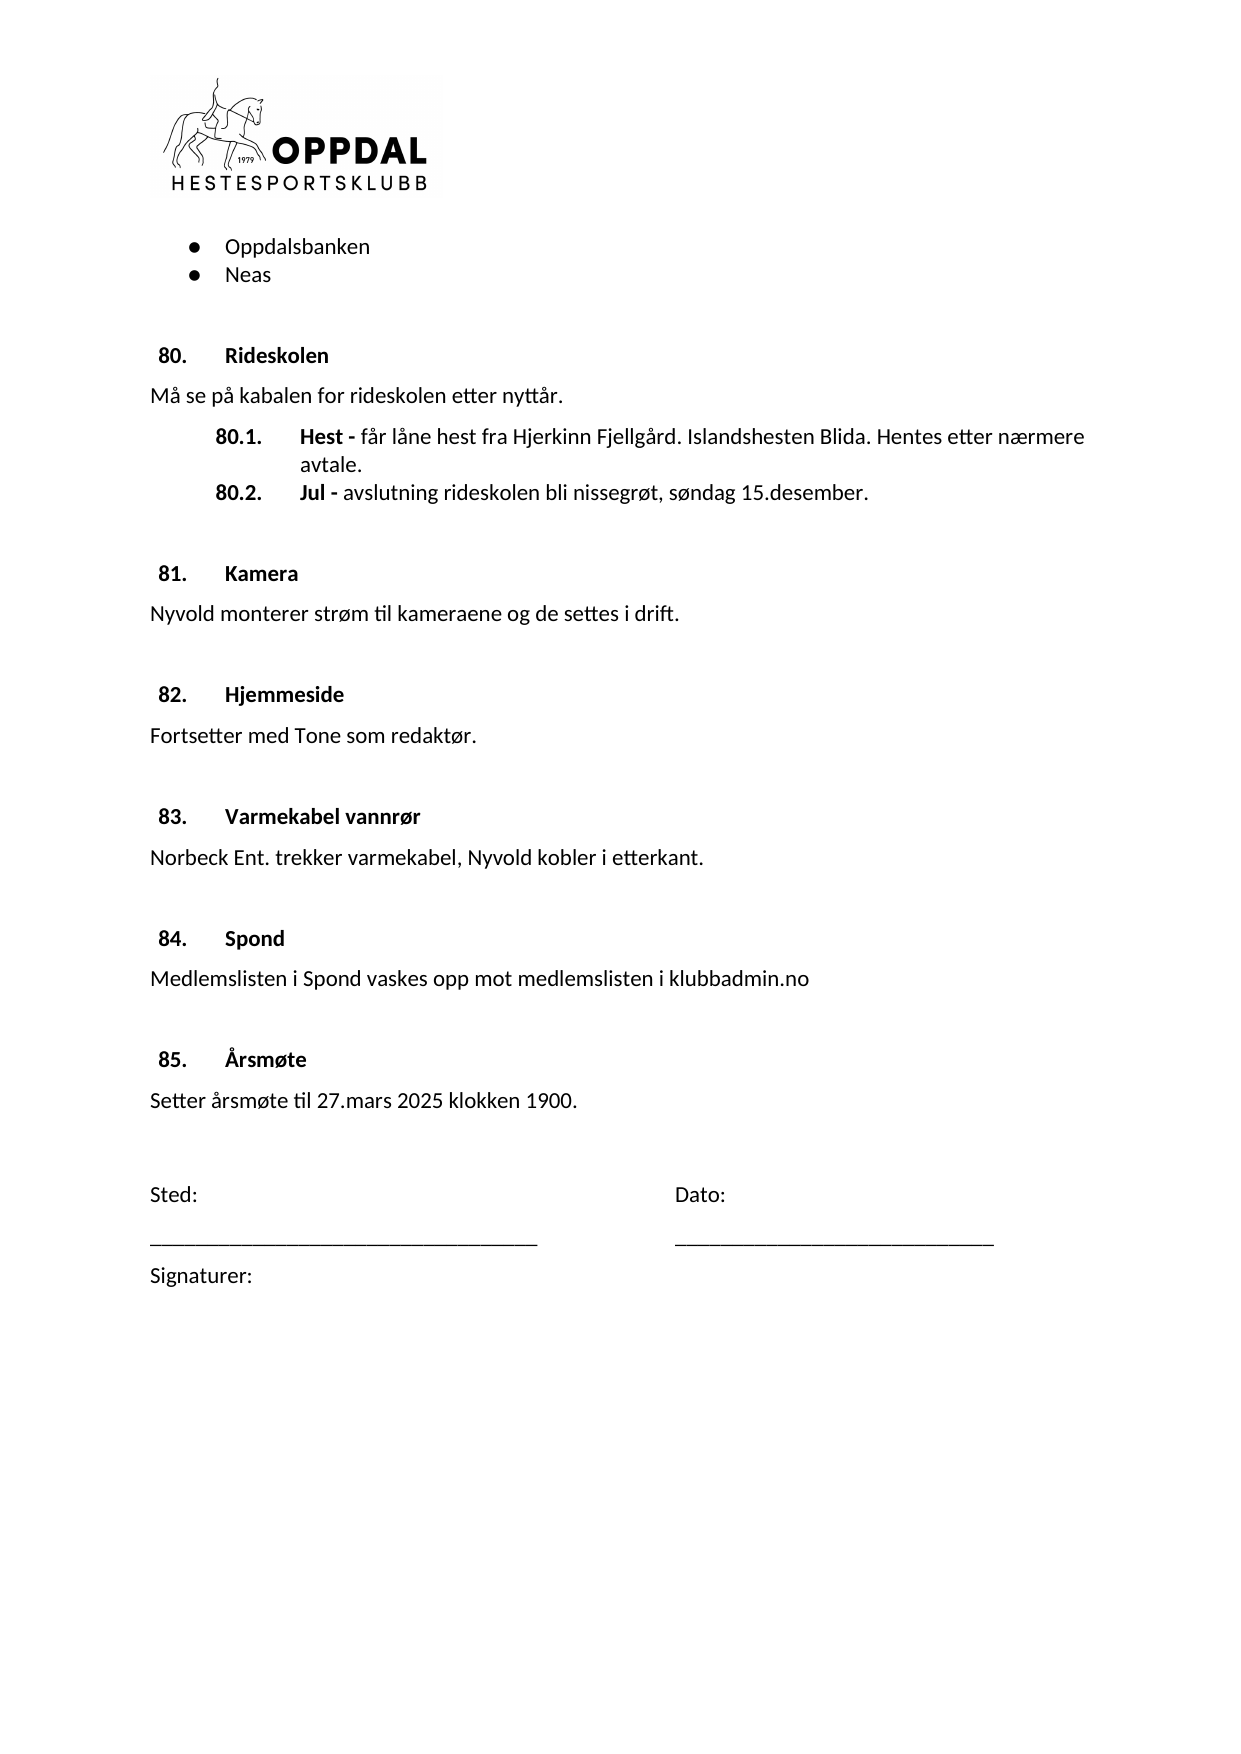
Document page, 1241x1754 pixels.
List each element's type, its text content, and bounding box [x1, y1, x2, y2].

text Medlemslisten i Spond vaskes opp mot medlemslisten i klubbadmin.no [150, 964, 1090, 992]
text Setter årsmøte til 27.mars 2025 klokken 1900. [150, 1086, 1090, 1168]
list Neas [187, 260, 1090, 288]
text Må se på kabalen for rideskolen etter nyttår. [150, 381, 1090, 409]
list Årsmøte [187, 1045, 1090, 1073]
list Varmekabel vannrør [187, 802, 1090, 830]
list Hjemmeside [187, 681, 1090, 708]
list Jul - avslutning rideskolen bli nissegrøt, søndag 15.desember. [262, 478, 1090, 506]
list Spond [187, 924, 1090, 952]
text Fortsetter med Tone som redaktør. [150, 721, 1090, 749]
text Sted: Dato: [150, 1181, 1090, 1209]
list Hest - får låne hest fra Hjerkinn Fjellgård. Islandshesten Blida. Hentes etter nærmere avtale. [262, 422, 1090, 478]
text Norbeck Ent. trekker varmekabel, Nyvold kobler i etterkant. [150, 843, 1090, 871]
picture [150, 75, 443, 198]
list Rideskolen [187, 341, 1090, 369]
list Oppdalsbanken [187, 232, 1090, 260]
text Nyvold monterer strøm til kameraene og de settes i drift. [150, 599, 1090, 627]
list Kamera [187, 559, 1090, 587]
text __________________________________ ____________________________ [150, 1221, 1090, 1249]
text Signaturer: [150, 1262, 1090, 1290]
